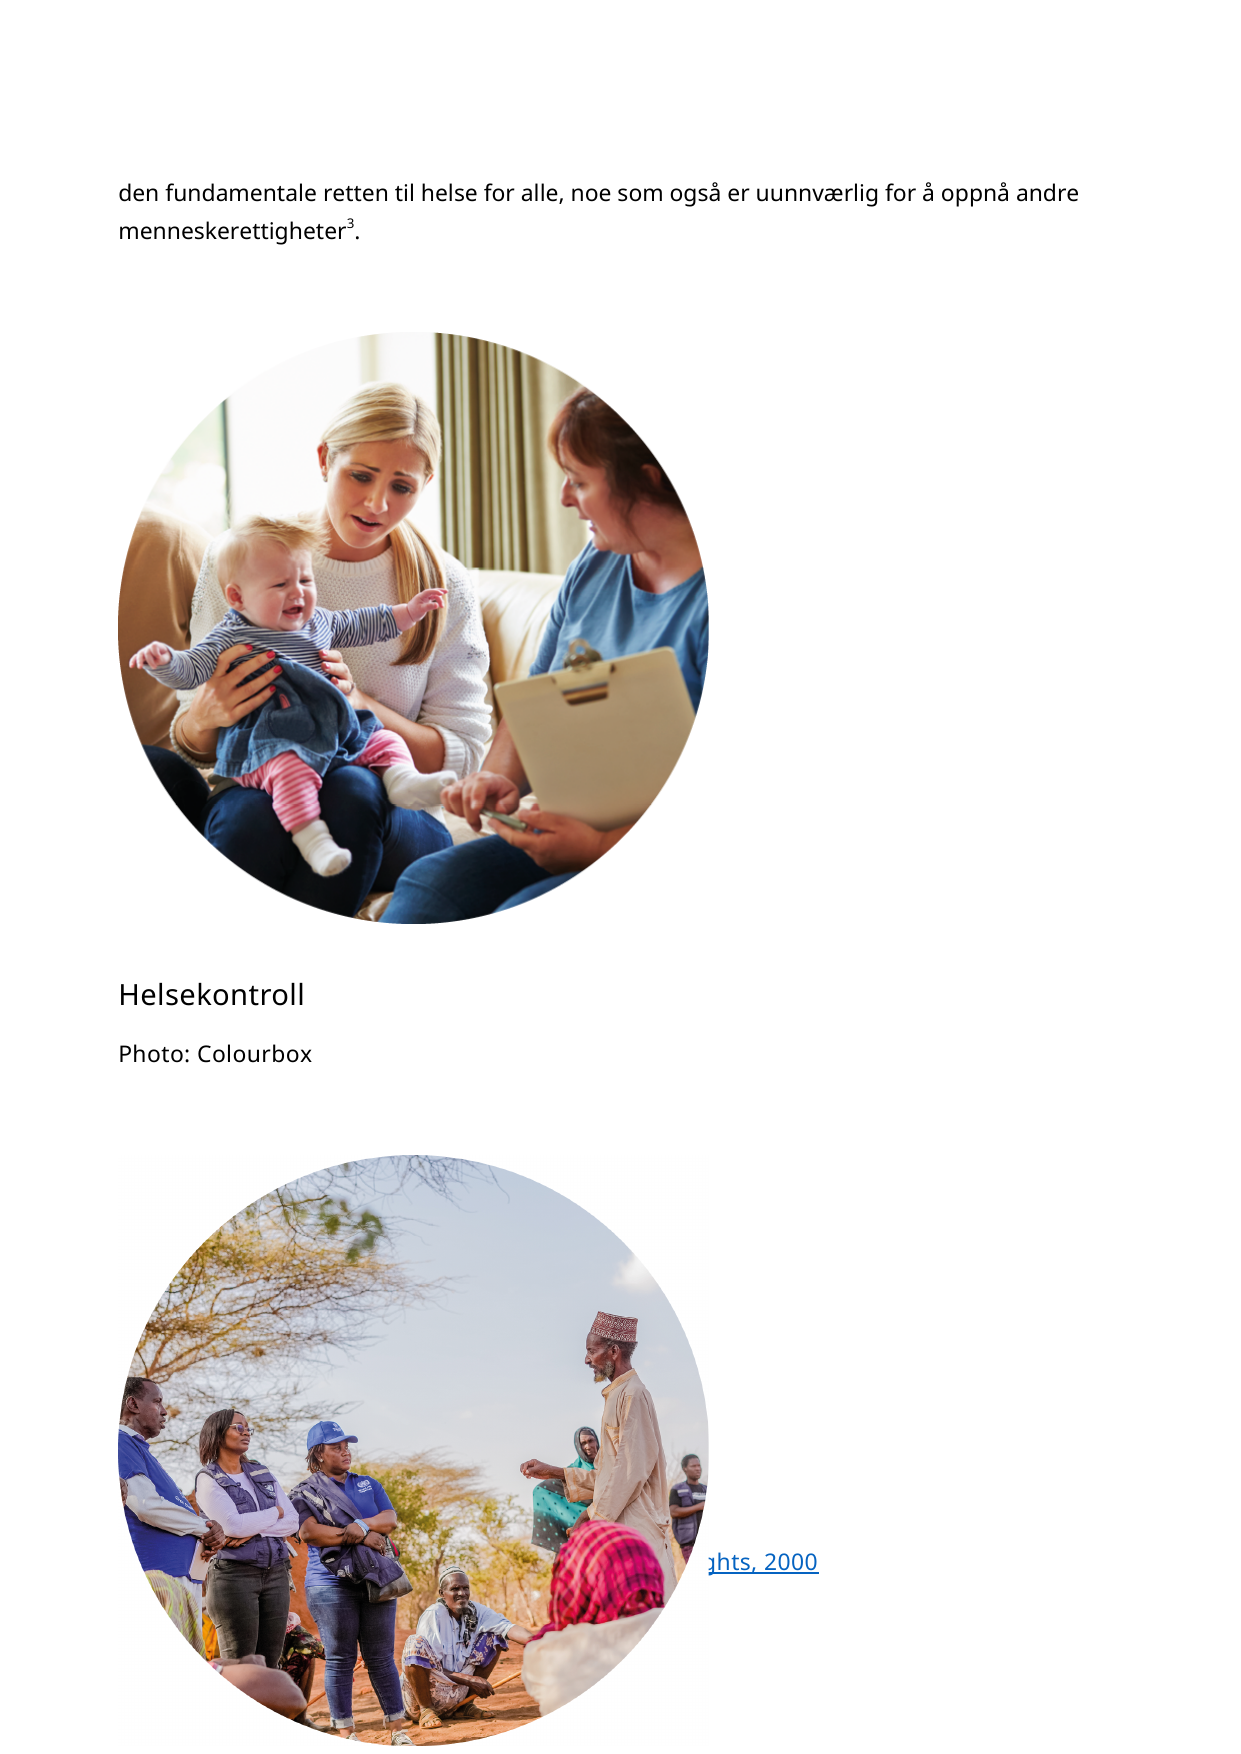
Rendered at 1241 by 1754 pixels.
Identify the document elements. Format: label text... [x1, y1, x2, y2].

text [118, 177, 1152, 246]
picture [118, 1155, 709, 1746]
picture [118, 332, 709, 924]
text Photo: Colourbox [118, 1038, 1152, 1069]
